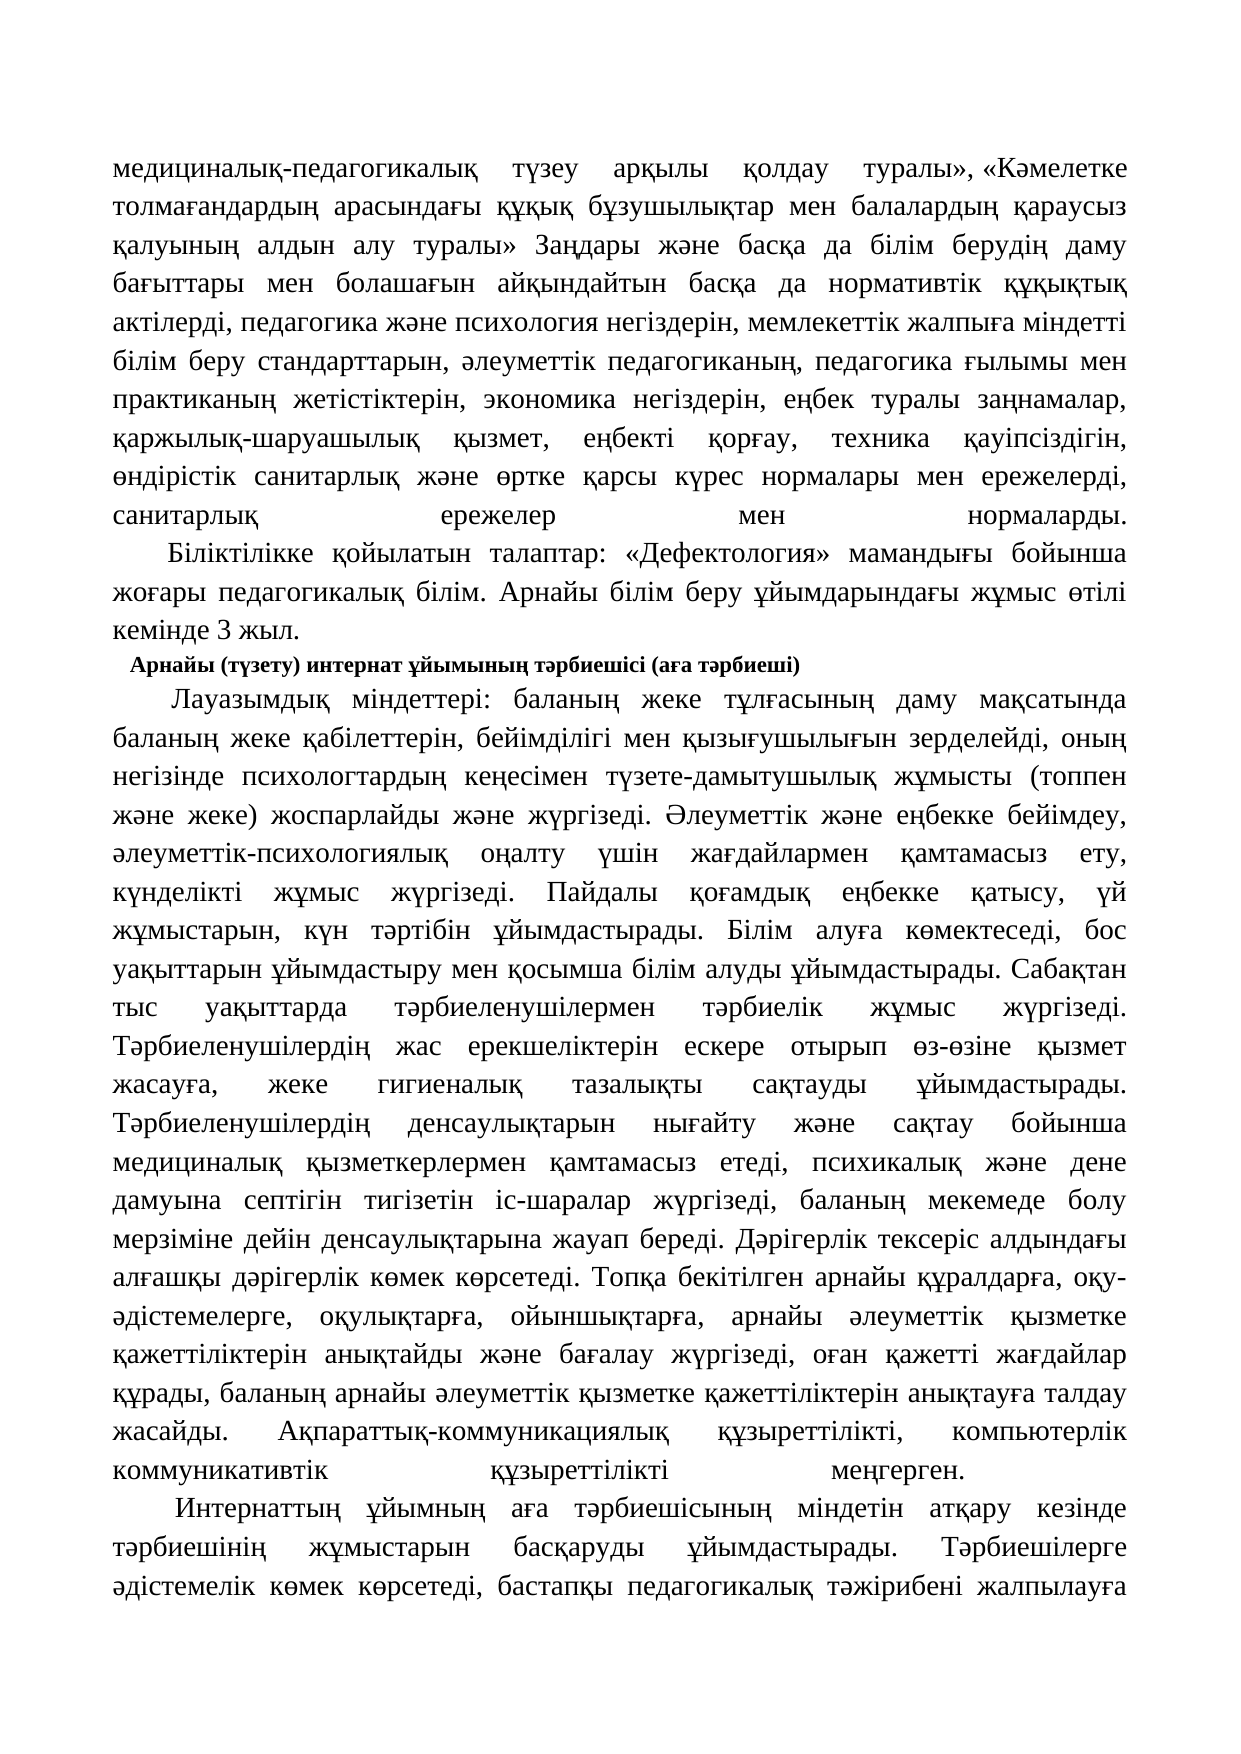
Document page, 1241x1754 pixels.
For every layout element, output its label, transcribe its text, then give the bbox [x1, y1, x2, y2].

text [112, 150, 1128, 646]
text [112, 681, 1128, 1601]
text Арнайы (түзету) интернат ұйымының тәрбиешісі (аға тәрбиеші) [112, 651, 1128, 677]
